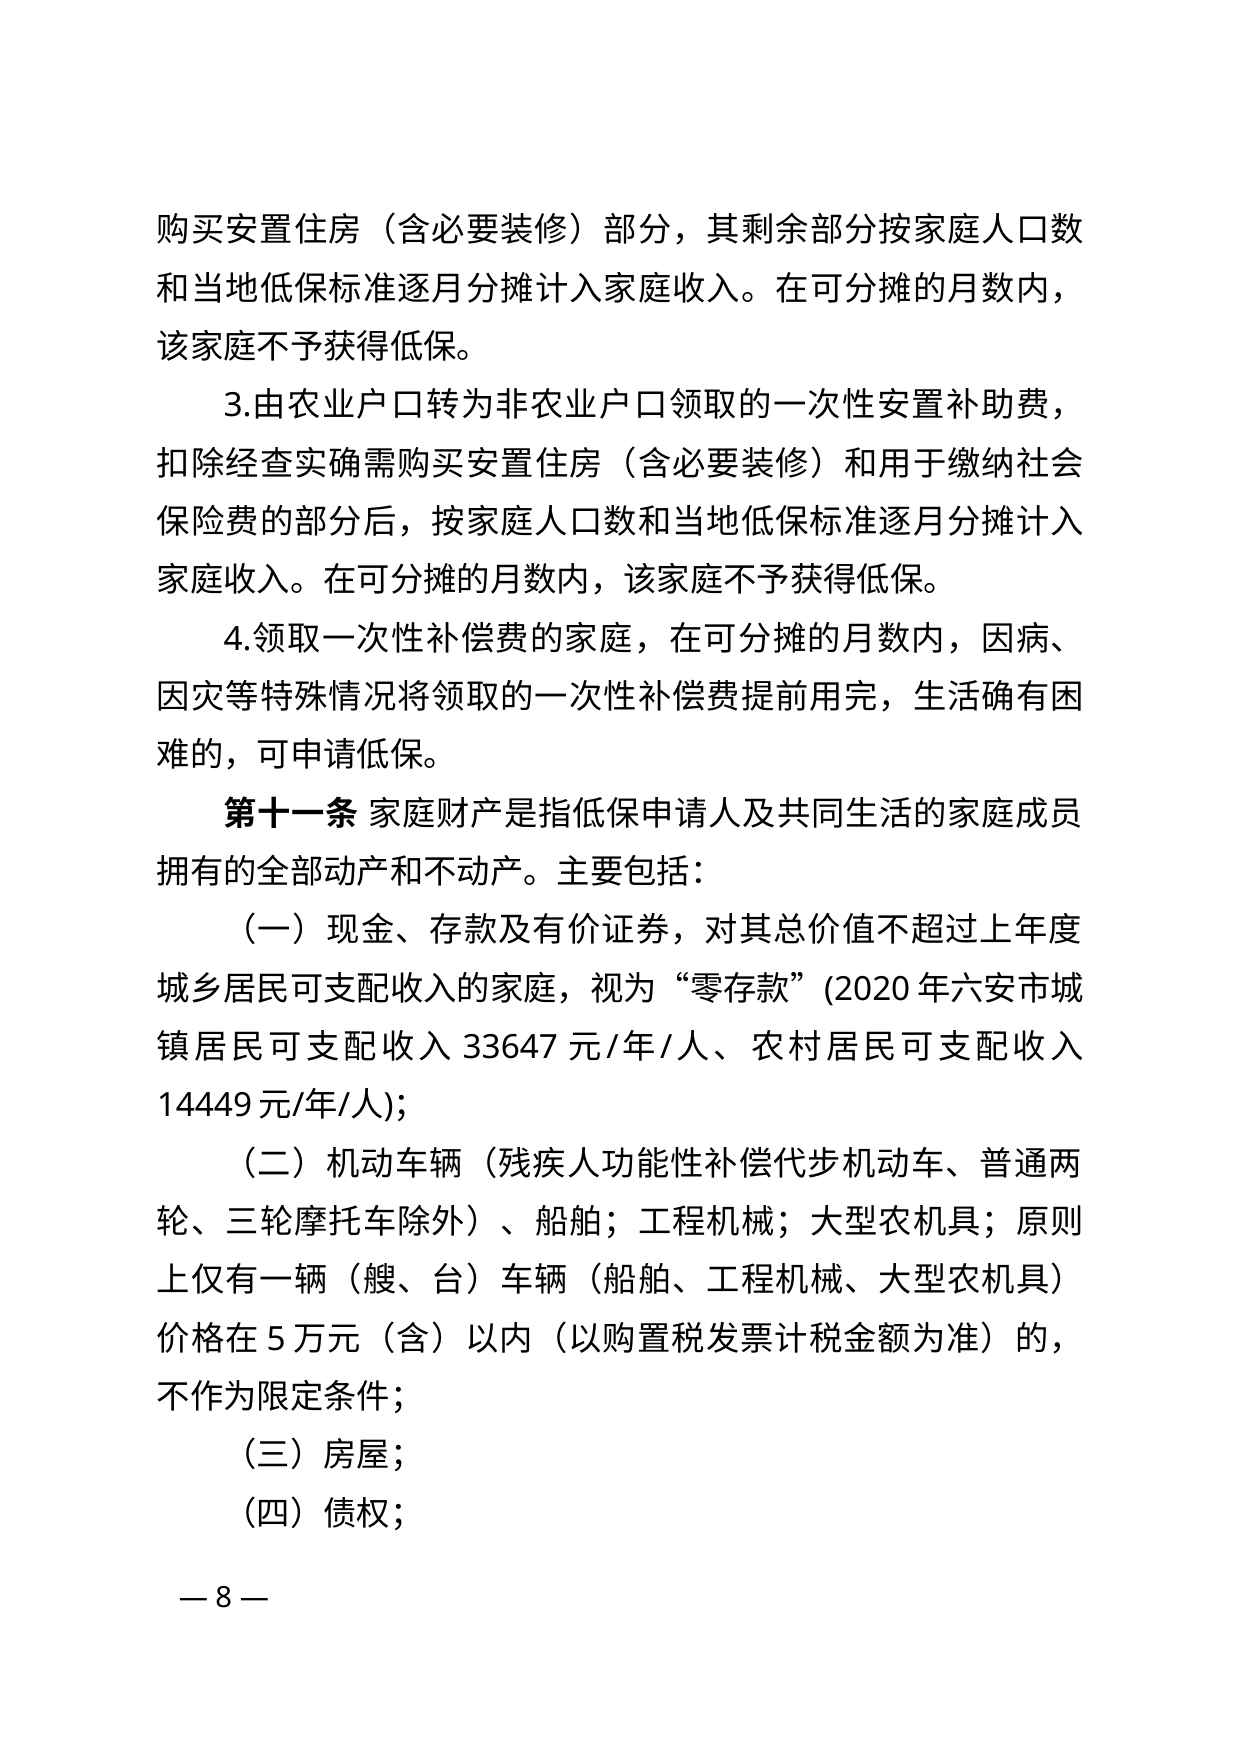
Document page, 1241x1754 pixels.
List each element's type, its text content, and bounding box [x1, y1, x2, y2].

text 4.领取一次性补偿费的家庭，在可分摊的月数内，因病、因灾等特殊情况将领取的一次性补偿费提前用完，生活确有困难的，可申请低保。 [157, 603, 1084, 778]
text 3.由农业户口转为非农业户口领取的一次性安置补助费，扣除经查实确需购买安置住房（含必要装修）和用于缴纳社会保险费的部分后，按家庭人口数和当地低保标准逐月分摊计入家庭收入。在可分摊的月数内，该家庭不予获得低保。 [157, 370, 1084, 603]
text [157, 195, 1084, 370]
text （四）债权； [157, 1478, 1084, 1537]
text （一）现金、存款及有价证券，对其总价值不超过上年度城乡居民可支配收入的家庭，视为“零存款”(2020年六安市城镇居民可支配收入33647元/年/人、农村居民可支配收入14449元/年/人)； [157, 895, 1084, 1128]
text （三）房屋； [157, 1420, 1084, 1478]
text （二）机动车辆（残疾人功能性补偿代步机动车、普通两轮、三轮摩托车除外）、船舶；工程机械；大型农机具；原则上仅有一辆（艘、台）车辆（船舶、工程机械、大型农机具）价格在5万元（含）以内（以购置税发票计税金额为准）的，不作为限定条件； [157, 1128, 1084, 1420]
text 第十一条 家庭财产是指低保申请人及共同生活的家庭成员拥有的全部动产和不动产。主要包括： [157, 778, 1084, 895]
